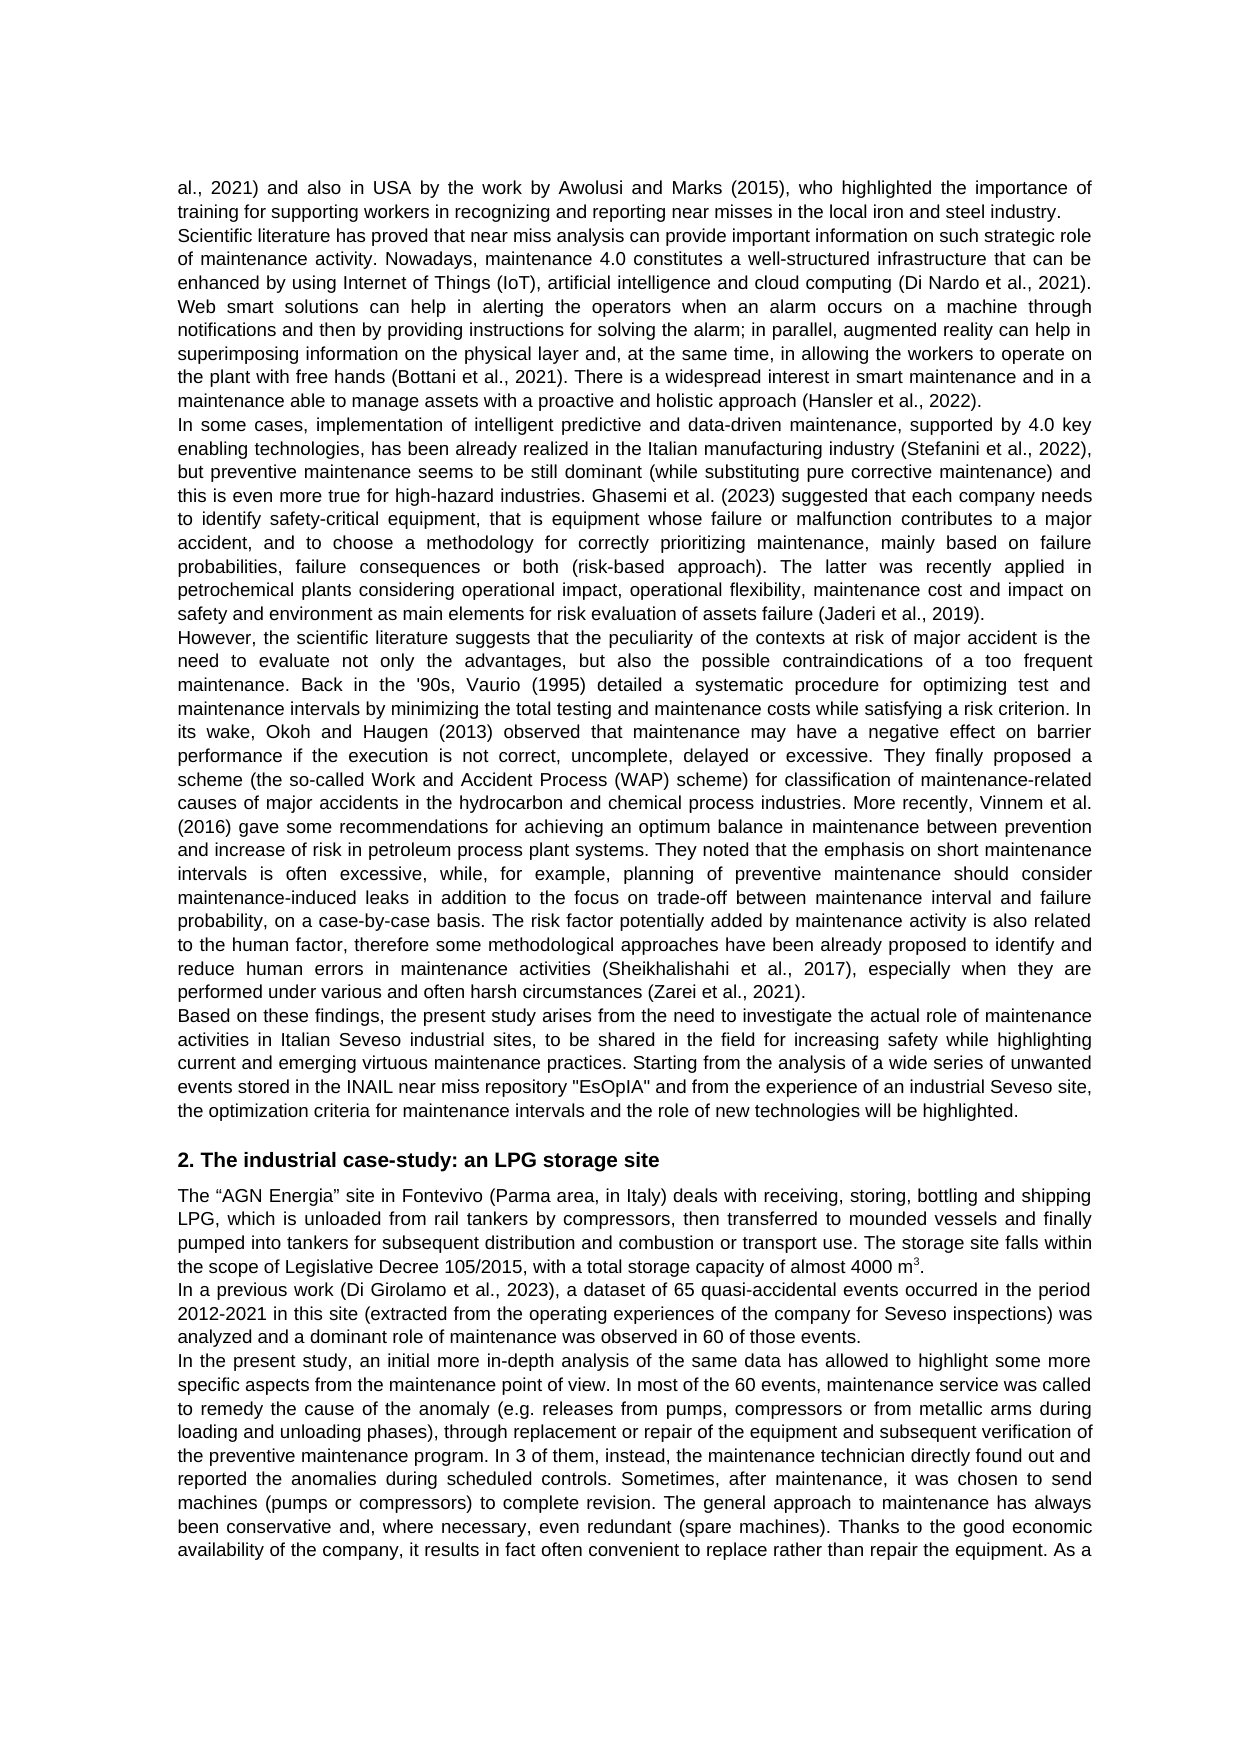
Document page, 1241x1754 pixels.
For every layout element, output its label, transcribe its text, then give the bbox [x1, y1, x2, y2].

text However, the scientific literature suggests that the peculiarity of the contexts at risk of major accident is the need to evaluate not only the advantages, but also the possible contraindications of a too frequent maintenance. Back in the '90s, Vaurio (1995) detailed a systematic procedure for optimizing test and maintenance intervals by minimizing the total testing and maintenance costs while satisfying a risk criterion. In its wake, Okoh and Haugen (2013) observed that maintenance may have a negative effect on barrier performance if the execution is not correct, uncomplete, delayed or excessive. They finally proposed a scheme (the so-called Work and Accident Process (WAP) scheme) for classification of maintenance-related causes of major accidents in the hydrocarbon and chemical process industries. More recently, Vinnem et al. (2016) gave some recommendations for achieving an optimum balance in maintenance between prevention and increase of risk in petroleum process plant systems. They noted that the emphasis on short maintenance intervals is often excessive, while, for example, planning of preventive maintenance should consider maintenance-induced leaks in addition to the focus on trade-off between maintenance interval and failure probability, on a case-by-case basis. The risk factor potentially added by maintenance activity is also related to the human factor, therefore some methodological approaches have been already proposed to identify and reduce human errors in maintenance activities (Sheikhalishahi et al., 2017), especially when they are performed under various and often harsh circumstances (Zarei et al., 2021). [177, 626, 1092, 1003]
subtitle The industrial case-study: an LPG storage site [177, 1148, 1092, 1172]
text In a previous work (Di Girolamo et al., 2023), a dataset of 65 quasi-accidental events occurred in the period 2012-2021 in this site (extracted from the operating experiences of the company for Seveso inspections) was analyzed and a dominant role of maintenance was observed in 60 of those events. [177, 1279, 1092, 1348]
text The “AGN Energia” site in Fontevivo (Parma area, in Italy) deals with receiving, storing, bottling and shipping LPG, which is unloaded from rail tankers by compressors, then transferred to mounded vessels and finally pumped into tankers for subsequent distribution and combustion or transport use. The storage site falls within the scope of Legislative Decree 105/2015, with a total storage capacity of almost 4000 m3. [177, 1184, 1092, 1277]
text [177, 1350, 1092, 1561]
text In some cases, implementation of intelligent predictive and data-driven maintenance, supported by 4.0 key enabling technologies, has been already realized in the Italian manufacturing industry (Stefanini et al., 2022), but preventive maintenance seems to be still dominant (while substituting pure corrective maintenance) and this is even more true for high-hazard industries. Ghasemi et al. (2023) suggested that each company needs to identify safety-critical equipment, that is equipment whose failure or malfunction contributes to a major accident, and to choose a methodology for correctly prioritizing maintenance, mainly based on failure probabilities, failure consequences or both (risk-based approach). The latter was recently applied in petrochemical plants considering operational impact, operational flexibility, maintenance cost and impact on safety and environment as main elements for risk evaluation of assets failure (Jaderi et al., 2019). [177, 414, 1092, 624]
text Based on these findings, the present study arises from the need to investigate the actual role of maintenance activities in Italian Seveso industrial sites, to be shared in the field for increasing safety while highlighting current and emerging virtuous maintenance practices. Starting from the analysis of a wide series of unwanted events stored in the INAIL near miss repository "EsOpIA" and from the experience of an industrial Seveso site, the optimization criteria for maintenance intervals and the role of new technologies will be highlighted. [177, 1005, 1092, 1121]
text Scientific literature has proved that near miss analysis can provide important information on such strategic role of maintenance activity. Nowadays, maintenance 4.0 constitutes a well-structured infrastructure that can be enhanced by using Internet of Things (IoT), artificial intelligence and cloud computing (Di Nardo et al., 2021). Web smart solutions can help in alerting the operators when an alarm occurs on a machine through notifications and then by providing instructions for solving the alarm; in parallel, augmented reality can help in superimposing information on the physical layer and, at the same time, in allowing the workers to operate on the plant with free hands (Bottani et al., 2021). There is a widespread interest in smart maintenance and in a maintenance able to manage assets with a proactive and holistic approach (Hansler et al., 2022). [177, 224, 1092, 412]
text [177, 177, 1092, 222]
